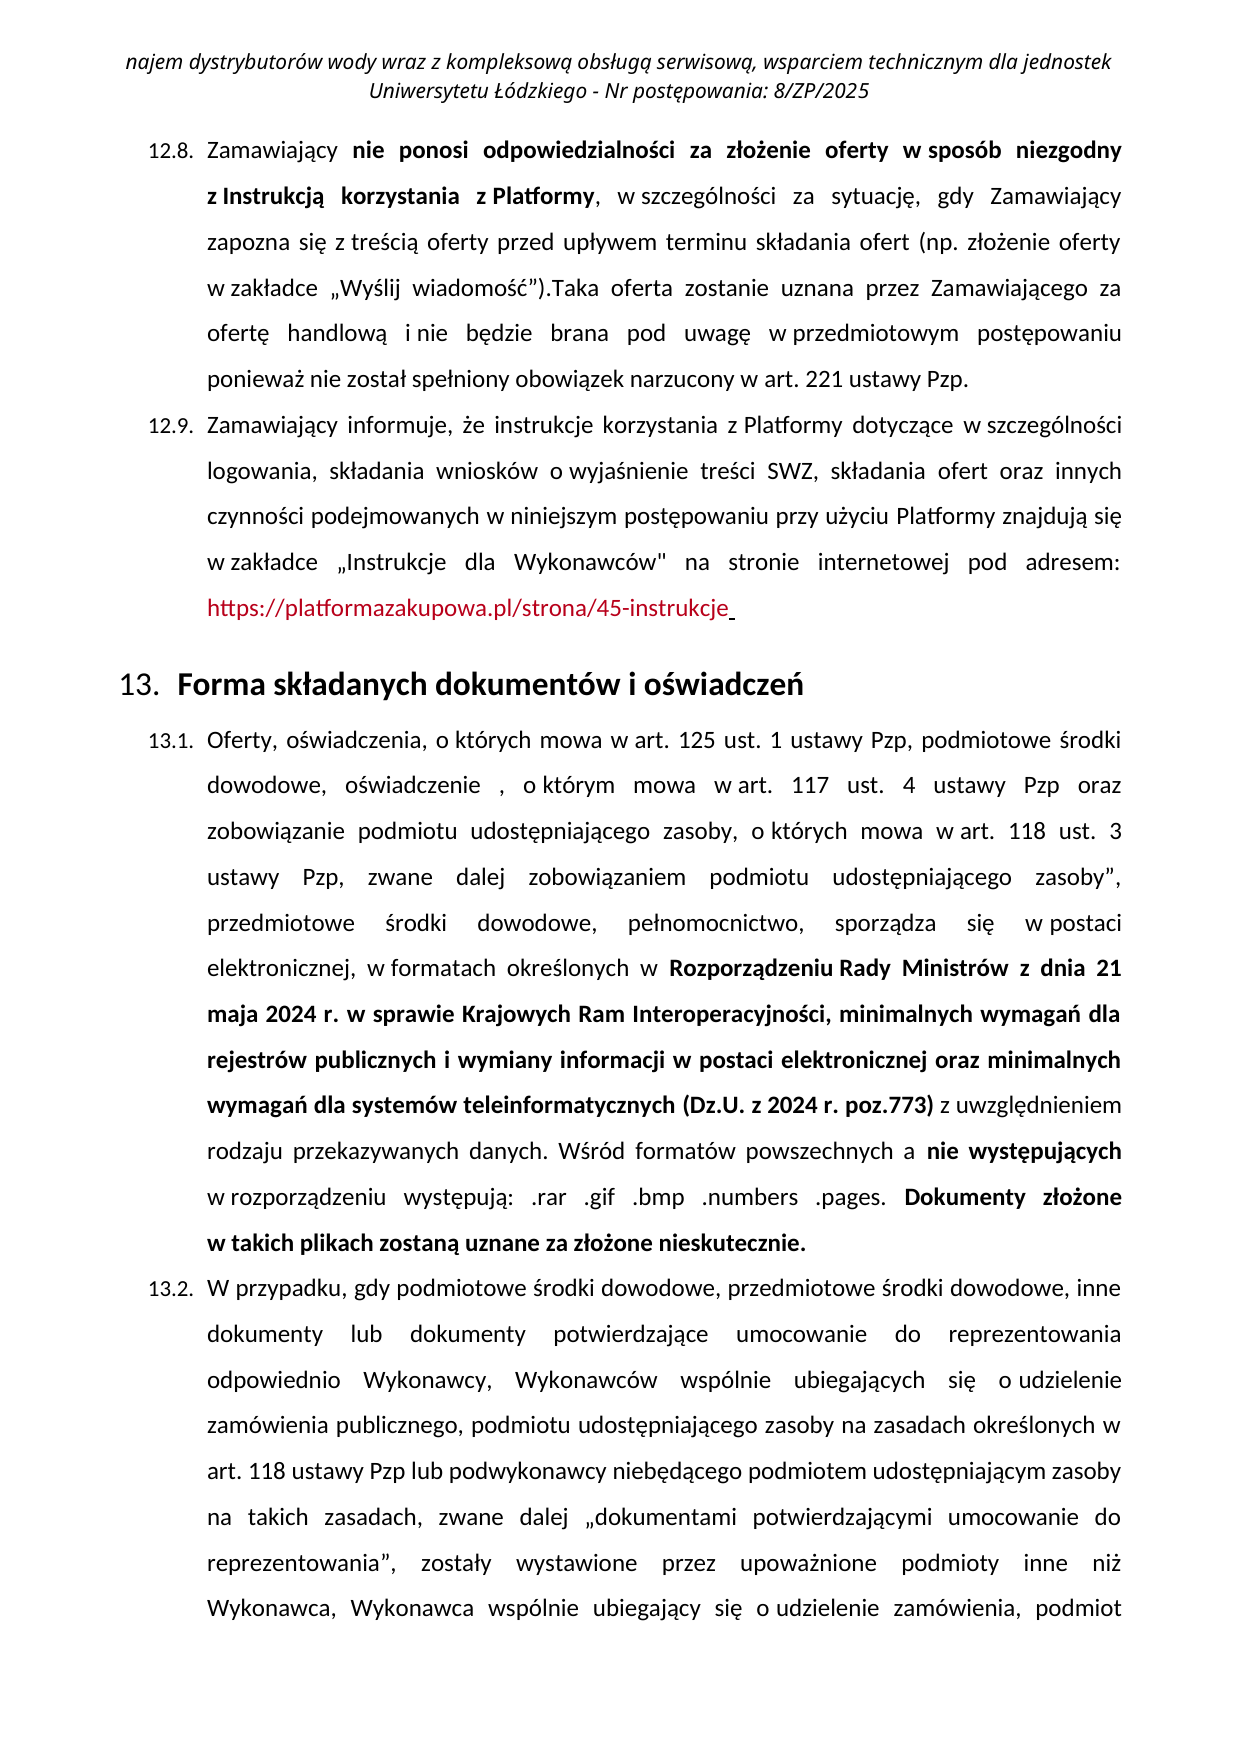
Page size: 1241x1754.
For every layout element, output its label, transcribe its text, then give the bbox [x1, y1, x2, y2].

list Zamawiający nie ponosi odpowiedzialności za złożenie oferty w sposób niezgodny z Instrukcją korzystania z Platformy, w szczególności za sytuację, gdy Zamawiający zapozna się z treścią oferty przed upływem terminu składania ofert (np. złożenie oferty w zakładce „Wyślij wiadomość”).Taka oferta zostanie uznana przez Zamawiającego za ofertę handlową i nie będzie brana pod uwagę w przedmiotowym postępowaniu ponieważ nie został spełniony obowiązek narzucony w art. 221 ustawy Pzp. [148, 135, 1122, 394]
subtitle Forma składanych dokumentów i oświadczeń [118, 663, 1122, 703]
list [148, 1272, 1122, 1623]
list Zamawiający informuje, że instrukcje korzystania z Platformy dotyczące w szczególności logowania, składania wniosków o wyjaśnienie treści SWZ, składania ofert oraz innych czynności podejmowanych w niniejszym postępowaniu przy użyciu Platformy znajdują się w zakładce „Instrukcje dla Wykonawców" na stronie internetowej pod adresem: https://platformazakupowa.pl/strona/45-instrukcje [148, 409, 1122, 622]
list Oferty, oświadczenia, o których mowa w art. 125 ust. 1 ustawy Pzp, podmiotowe środki dowodowe, oświadczenie , o którym mowa w art. 117 ust. 4 ustawy Pzp oraz zobowiązanie podmiotu udostępniającego zasoby, o których mowa w art. 118 ust. 3 ustawy Pzp, zwane dalej zobowiązaniem podmiotu udostępniającego zasoby”, przedmiotowe środki dowodowe, pełnomocnictwo, sporządza się w postaci elektronicznej, w formatach określonych w Rozporządzeniu Rady Ministrów z dnia 21 maja 2024 r. w sprawie Krajowych Ram Interoperacyjności, minimalnych wymagań dla rejestrów publicznych i wymiany informacji w postaci elektronicznej oraz minimalnych wymagań dla systemów teleinformatycznych (Dz.U. z 2024 r. poz.773) z uwzględnieniem rodzaju przekazywanych danych. Wśród formatów powszechnych a nie występujących w rozporządzeniu występują: .rar .gif .bmp .numbers .pages. Dokumenty złożone w takich plikach zostaną uznane za złożone nieskutecznie. [148, 724, 1122, 1257]
